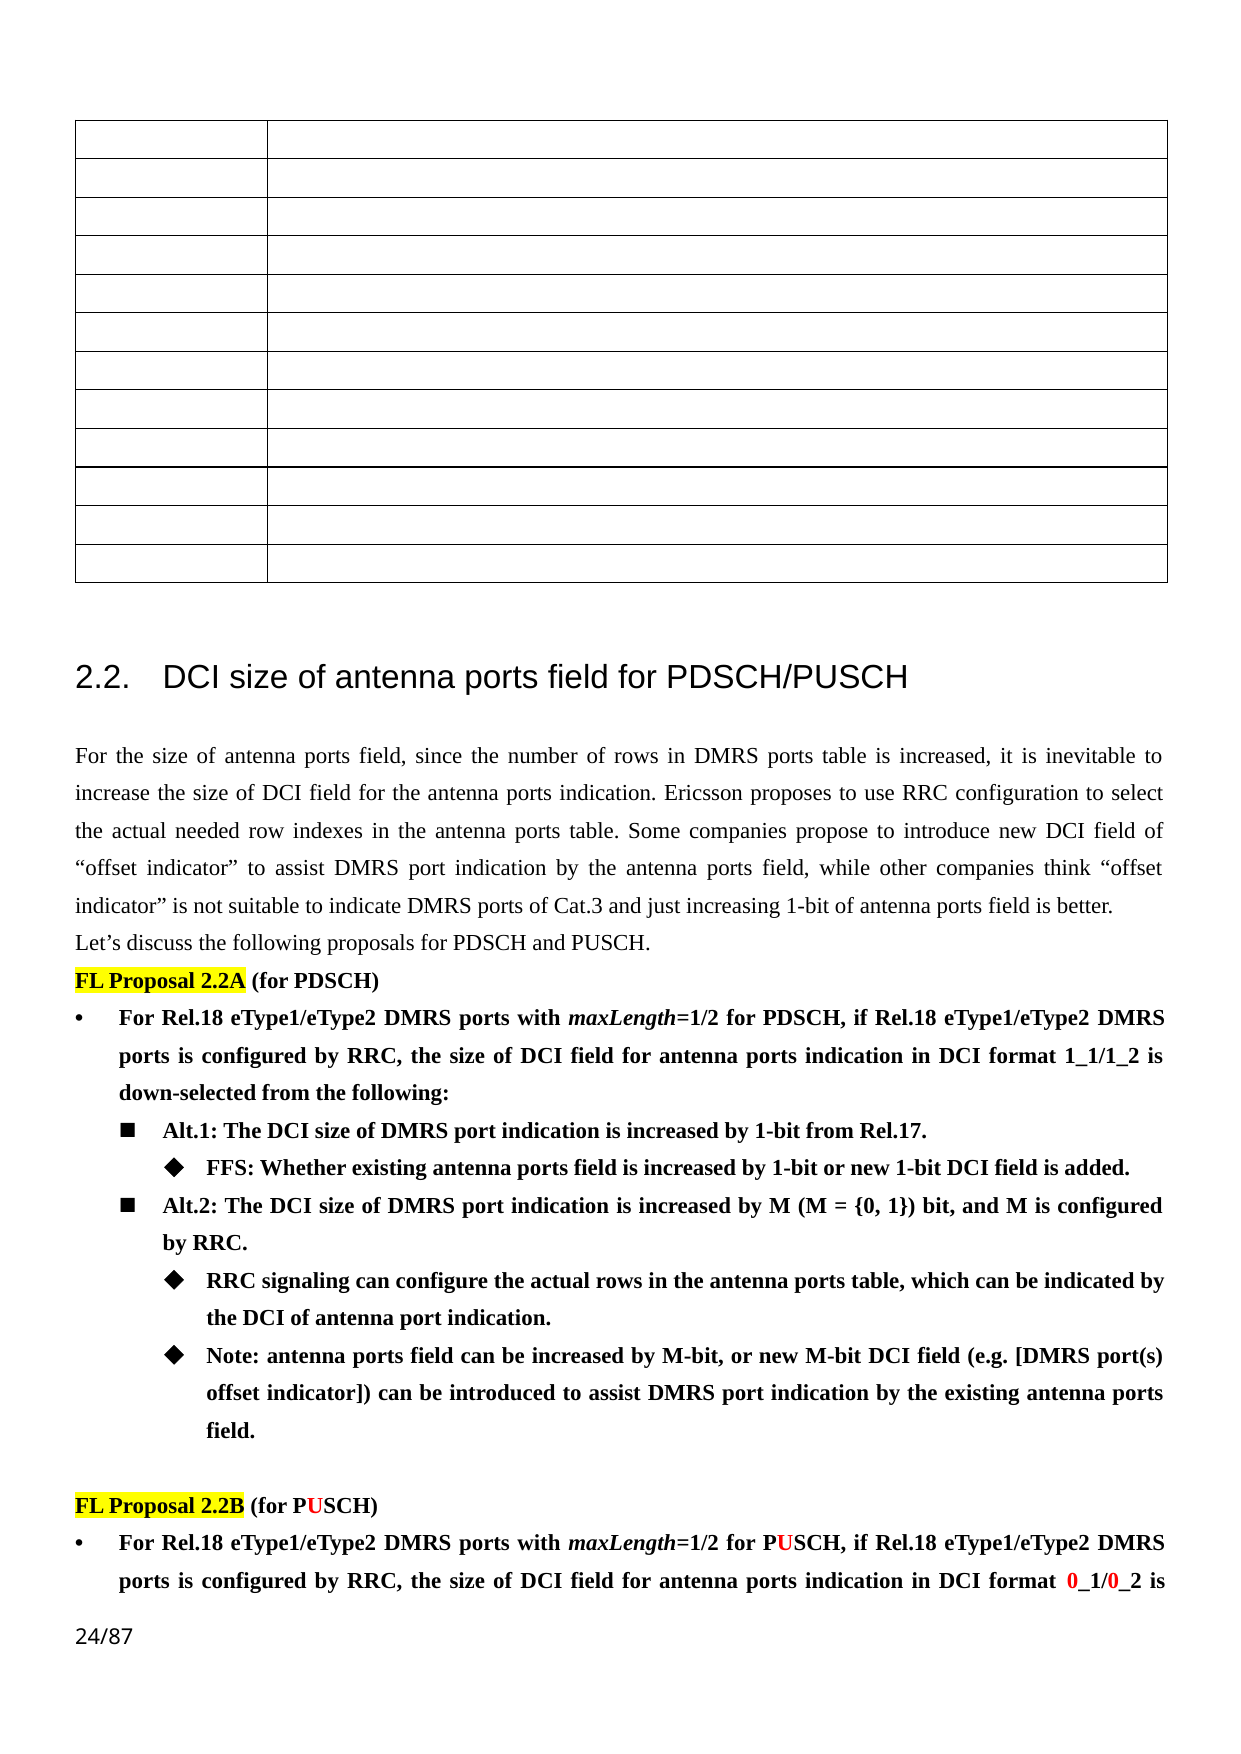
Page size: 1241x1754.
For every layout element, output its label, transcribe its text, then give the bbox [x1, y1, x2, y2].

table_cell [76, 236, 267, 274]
list RRC signaling can configure the actual rows in the antenna ports table, which can be indicated by the DCI of antenna port indication. [162, 1261, 1165, 1336]
text Let’s discuss the following proposals for PDSCH and PUSCH. [75, 924, 1165, 961]
list FFS: Whether existing antenna ports field is increased by 1-bit or new 1-bit DCI field is added. [162, 1149, 1165, 1186]
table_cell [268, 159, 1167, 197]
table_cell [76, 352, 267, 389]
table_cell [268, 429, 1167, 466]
text For the size of antenna ports field, since the number of rows in DMRS ports table is increased, it is inevitable to increase the size of DCI field for the antenna ports indication. Ericsson proposes to use RRC configuration to select the actual needed row indexes in the antenna ports table. Some companies propose to introduce new DCI field of “offset indicator” to assist DMRS port indication by the antenna ports field, while other companies think “offset indicator” is not suitable to indicate DMRS ports of Cat.3 and just increasing 1-bit of antenna ports field is better. [75, 736, 1165, 924]
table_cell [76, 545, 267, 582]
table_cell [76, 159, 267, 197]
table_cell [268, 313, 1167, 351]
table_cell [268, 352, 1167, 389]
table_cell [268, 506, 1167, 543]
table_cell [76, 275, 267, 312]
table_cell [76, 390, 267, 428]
text FL Proposal 2.2A (for PDSCH) [75, 961, 1165, 999]
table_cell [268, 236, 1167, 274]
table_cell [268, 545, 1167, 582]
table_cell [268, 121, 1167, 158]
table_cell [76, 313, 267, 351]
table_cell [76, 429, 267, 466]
list For Rel.18 eType1/eType2 DMRS ports with maxLength=1/2 for PDSCH, if Rel.18 eType1/eType2 DMRS ports is configured by RRC, the size of DCI field for antenna ports indication in DCI format 1_1/1_2 is down-selected from the following: [75, 999, 1165, 1111]
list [75, 1524, 1165, 1599]
list Alt.1: The DCI size of DMRS port indication is increased by 1-bit from Rel.17. [119, 1111, 1165, 1149]
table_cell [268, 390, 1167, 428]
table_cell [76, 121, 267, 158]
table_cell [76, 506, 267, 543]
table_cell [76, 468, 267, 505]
text FL Proposal 2.2B (for PUSCH) [75, 1486, 1165, 1524]
subtitle DCI size of antenna ports field for PDSCH/PUSCH [75, 639, 1165, 714]
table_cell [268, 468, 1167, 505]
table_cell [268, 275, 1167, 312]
list Alt.2: The DCI size of DMRS port indication is increased by M (M = {0, 1}) bit, and M is configured by RRC. [119, 1186, 1165, 1261]
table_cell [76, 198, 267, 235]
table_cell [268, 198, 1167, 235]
